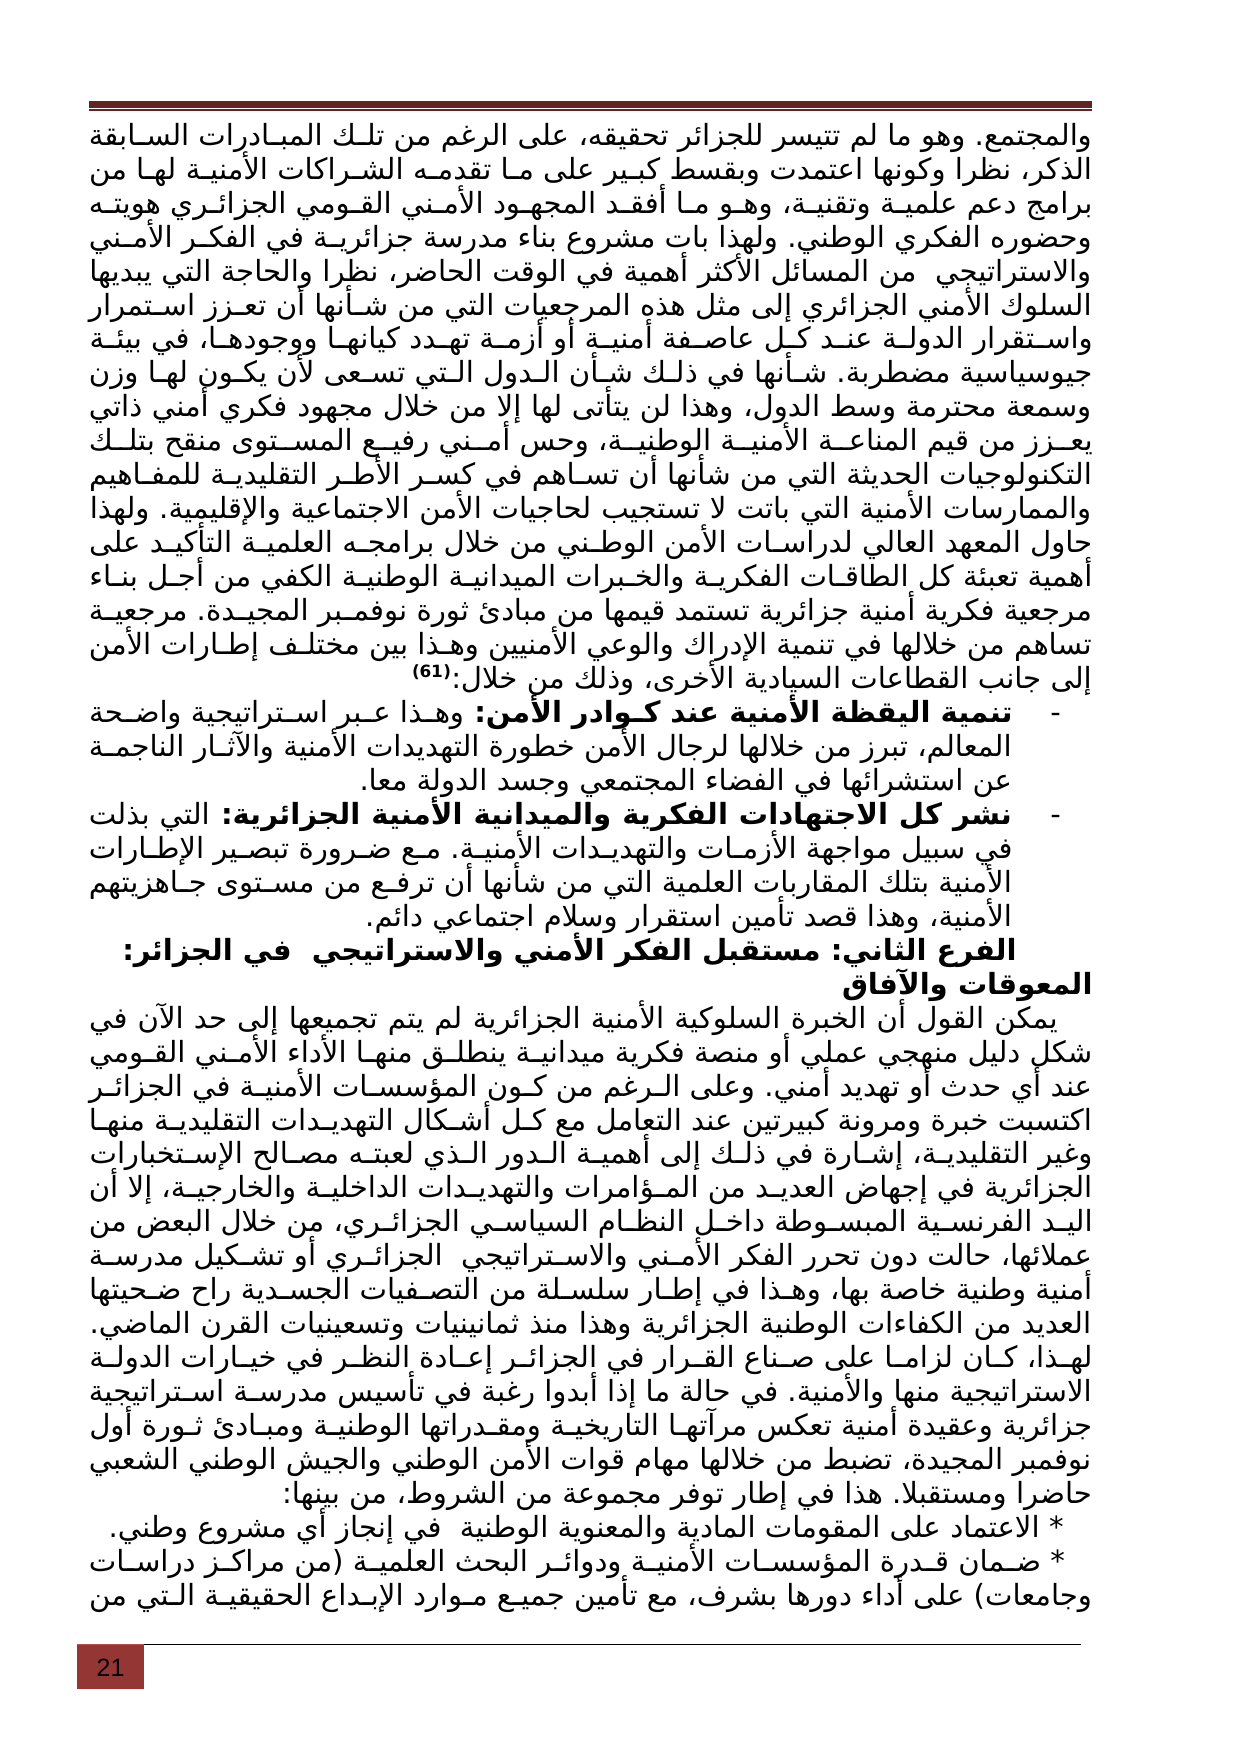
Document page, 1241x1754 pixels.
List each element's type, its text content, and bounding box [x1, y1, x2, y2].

list نشر كل الاجتهادات الفكرية والميدانية الأمنية الجزائرية: التي بذلت في سبيل مواجهة الأزمات والتهديدات الأمنية. مع ضرورة تبصير الإطارات الأمنية بتلك المقاربات العلمية التي من شأنها أن ترفع من مستوى جاهزيتهم الأمنية، وهذا قصد تأمين استقرار وسلام اجتماعي دائم. [89, 797, 1050, 933]
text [89, 118, 1092, 695]
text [89, 1544, 1092, 1612]
text الفرع الثاني: مستقبل الفكر الأمني والاستراتيجي في الجزائر: المعوقات والآفاق [89, 933, 1092, 1001]
list تنمية اليقظة الأمنية عند كوادر الأمن: وهذا عبر استراتيجية واضحة المعالم، تبرز من خلالها لرجال الأمن خطورة التهديدات الأمنية والآثار الناجمة عن استشرائها في الفضاء المجتمعي وجسد الدولة معا. [89, 695, 1050, 797]
text * الاعتماد على المقومات المادية والمعنوية الوطنية في إنجاز أي مشروع وطني. [89, 1510, 1092, 1544]
text يمكن القول أن الخبرة السلوكية الأمنية الجزائرية لم يتم تجميعها إلى حد الآن في شكل دليل منهجي عملي أو منصة فكرية ميدانية ينطلق منها الأداء الأمني القومي عند أي حدث أو تهديد أمني. وعلى الرغم من كون المؤسسات الأمنية في الجزائر اكتسبت خبرة ومرونة كبيرتين عند التعامل مع كل أشكال التهديدات التقليدية منها وغير التقليدية، إشارة في ذلك إلى أهمية الدور الذي لعبته مصالح الإستخبارات الجزائرية في إجهاض العديد من المؤامرات والتهديدات الداخلية والخارجية، إلا أن اليد الفرنسية المبسوطة داخل النظام السياسي الجزائري، من خلال البعض من عملائها، حالت دون تحرر الفكر الأمني والاستراتيجي الجزائري أو تشكيل مدرسة أمنية وطنية خاصة بها، وهذا في إطار سلسلة من التصفيات الجسدية راح ضحيتها العديد من الكفاءات الوطنية الجزائرية وهذا منذ ثمانينيات وتسعينيات القرن الماضي. لهذا، كان لزاما على صناع القرار في الجزائر إعادة النظر في خيارات الدولة الاستراتيجية منها والأمنية. في حالة ما إذا أبدوا رغبة في تأسيس مدرسة استراتيجية جزائرية وعقيدة أمنية تعكس مرآتها التاريخية ومقدراتها الوطنية ومبادئ ثورة أول نوفمبر المجيدة، تضبط من خلالها مهام قوات الأمن الوطني والجيش الوطني الشعبي حاضرا ومستقبلا. هذا في إطار توفر مجموعة من الشروط، من بينها: [89, 1001, 1092, 1510]
